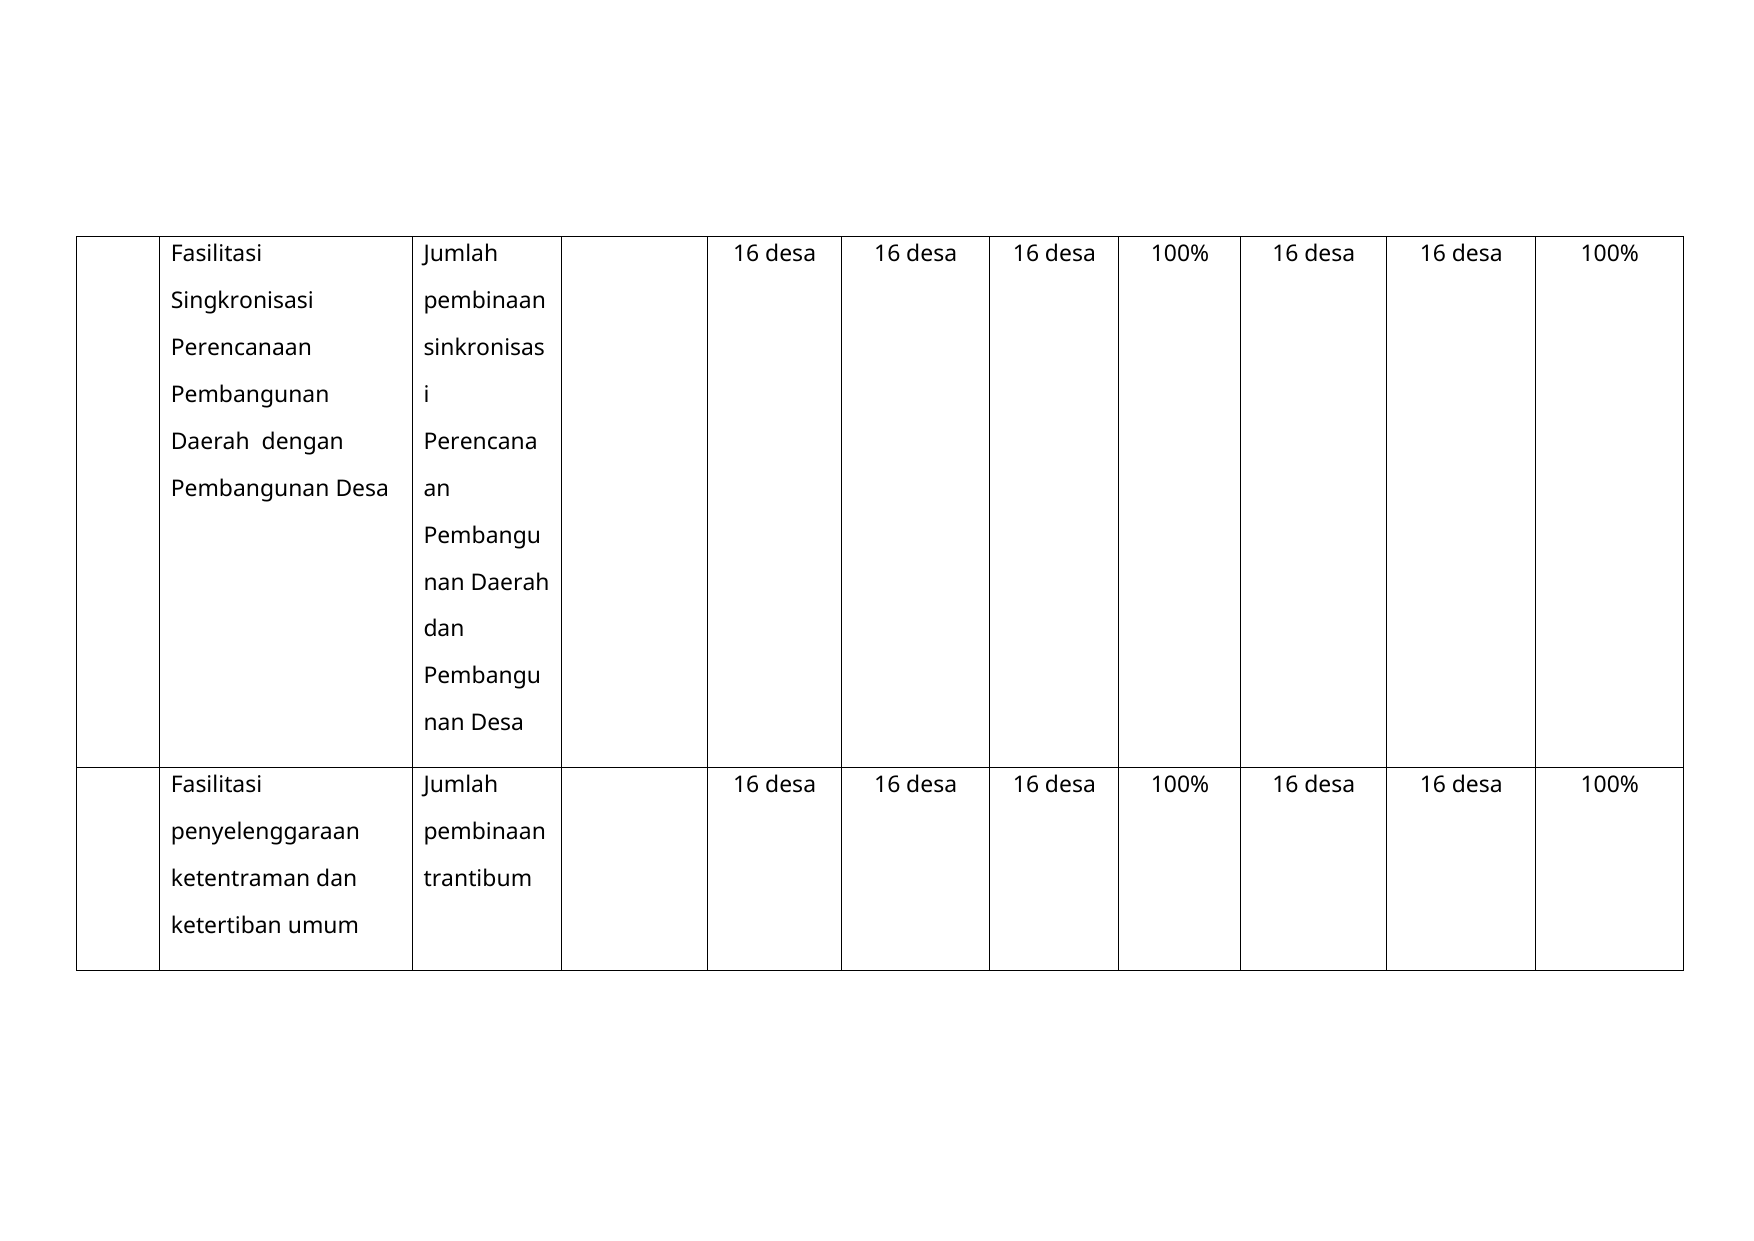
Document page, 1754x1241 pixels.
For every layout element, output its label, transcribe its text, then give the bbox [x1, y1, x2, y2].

table_cell [77, 237, 159, 767]
table_cell [562, 237, 707, 767]
table_cell 16 desa [842, 768, 989, 970]
table_cell 16 desa [1387, 237, 1535, 767]
table_cell Jumlah pembinaan sinkronisasi Perencanaan Pembangunan Daerah dan Pembangunan Desa [413, 237, 561, 767]
table_cell 16 desa [1387, 768, 1535, 970]
table_cell 16 desa [708, 237, 841, 767]
table_cell 16 desa [990, 768, 1118, 970]
table_cell 100% [1536, 768, 1683, 970]
table_cell Fasilitasi penyelenggaraan ketentraman dan ketertiban umum [160, 768, 412, 970]
table_cell 16 desa [1241, 768, 1386, 970]
table_cell Jumlah pembinaan trantibum [413, 768, 561, 970]
table_cell [562, 768, 707, 970]
table_cell 100% [1536, 237, 1683, 767]
table_cell 16 desa [990, 237, 1118, 767]
table_cell 16 desa [708, 768, 841, 970]
table_cell 100% [1119, 768, 1240, 970]
table_cell 16 desa [1241, 237, 1386, 767]
table_cell 100% [1119, 237, 1240, 767]
table_cell [77, 768, 159, 970]
table_cell 16 desa [842, 237, 989, 767]
table_cell Fasilitasi Singkronisasi Perencanaan Pembangunan Daerah dengan Pembangunan Desa [160, 237, 412, 767]
